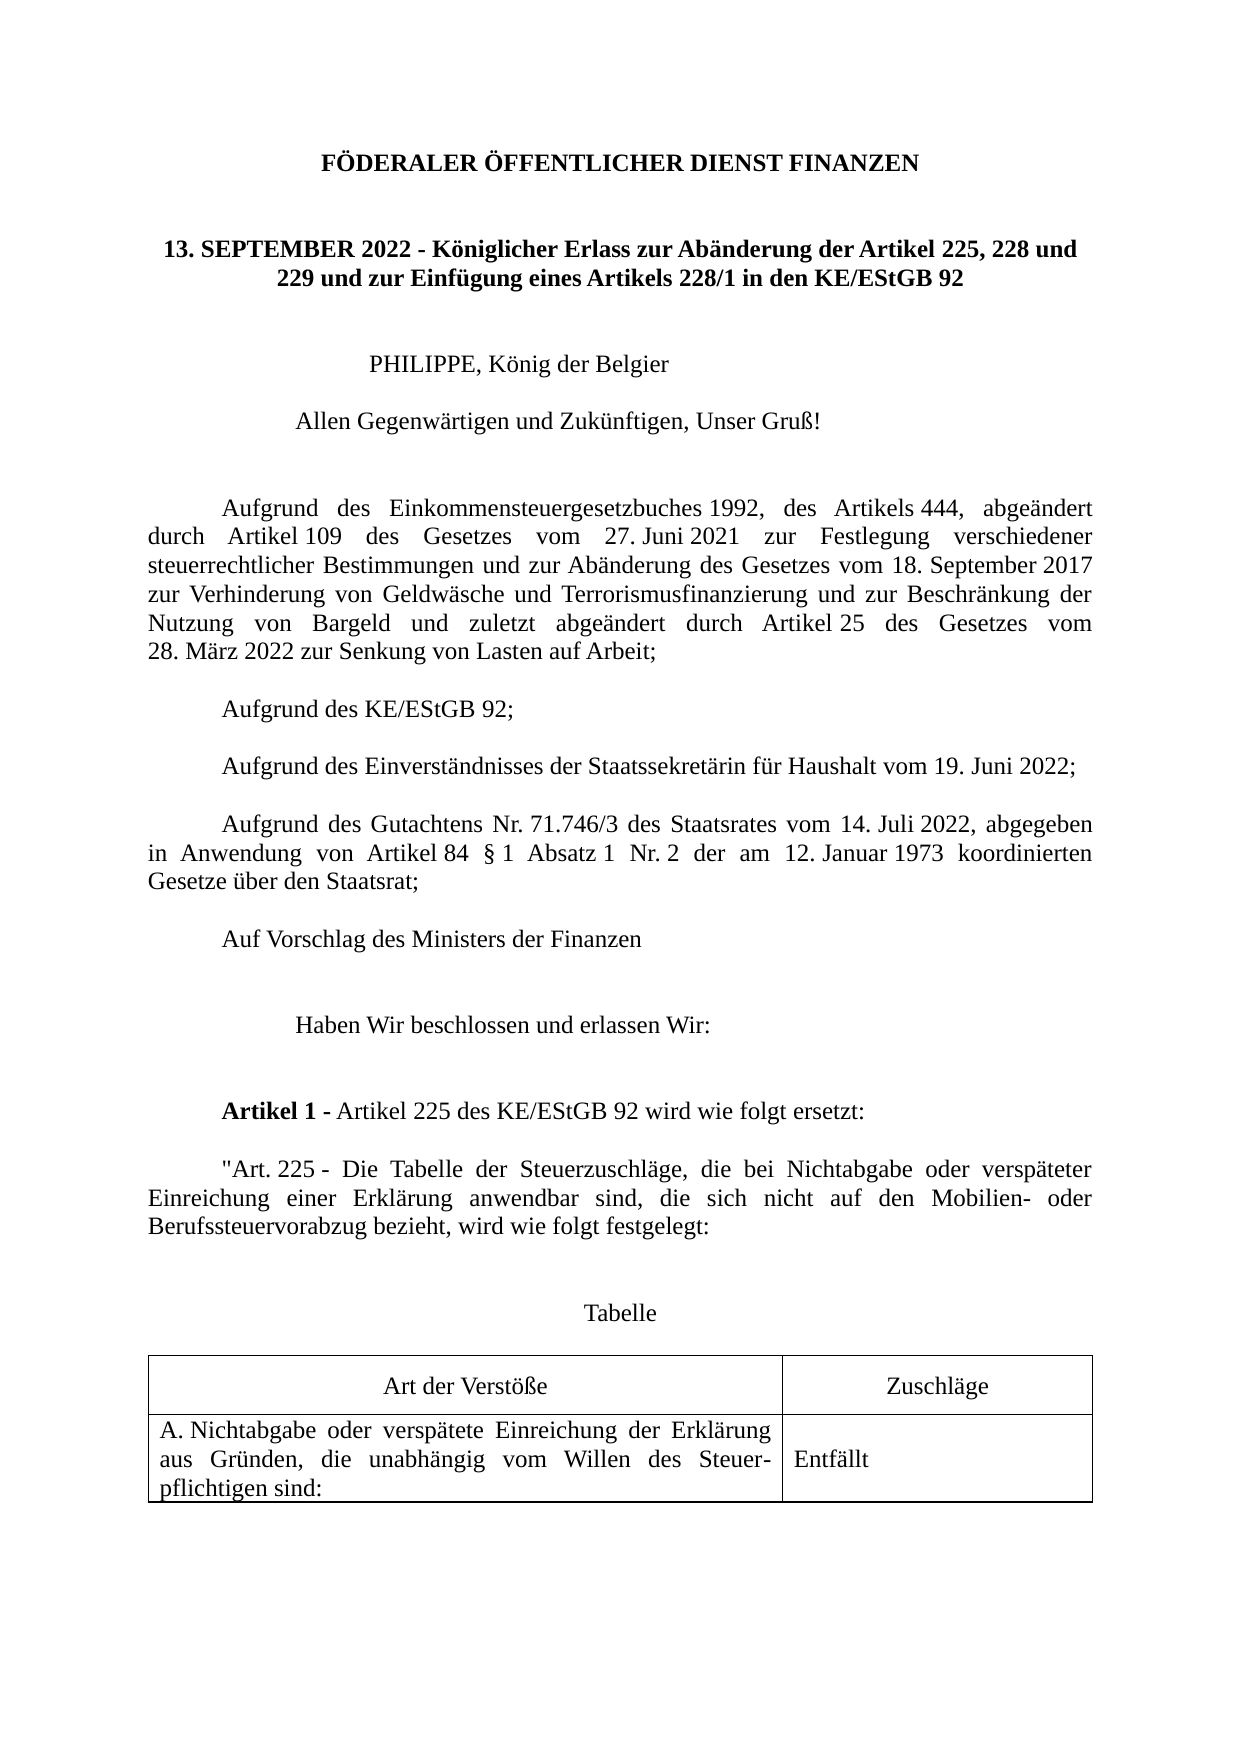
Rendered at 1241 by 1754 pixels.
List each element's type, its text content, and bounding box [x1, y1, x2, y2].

text Tabelle [148, 1298, 1093, 1326]
text Auf Vorschlag des Ministers der Finanzen [148, 924, 1093, 953]
text FÖDERALER ÖFFENTLICHER DIENST FINANZEN [148, 148, 1093, 176]
text Allen Gegenwärtigen und Zukünftigen, Unser Gruß! [148, 406, 1093, 435]
text 13. SEPTEMBER 2022 - Königlicher Erlass zur Abänderung der Artikel 225, 228 und 229 und zur Einfügung eines Artikels 228/1 in den KE/EStGB 92 [148, 234, 1093, 291]
text PHILIPPE, König der Belgier [148, 349, 1093, 378]
text Aufgrund des Einkommensteuergesetzbuches 1992, des Artikels 444, abgeändert durch Artikel 109 des Gesetzes vom 27. Juni 2021 zur Festlegung verschiedener steuerrechtlicher Bestimmungen und zur Abänderung des Gesetzes vom 18. September 2017 zur Verhinderung von Geldwäsche und Terrorismusfinanzierung und zur Beschränkung der Nutzung von Bargeld und zuletzt abgeändert durch Artikel 25 des Gesetzes vom 28. März 2022 zur Senkung von Lasten auf Arbeit; [148, 493, 1093, 665]
table_header Zuschläge [783, 1356, 1092, 1414]
text "Art. 225 - Die Tabelle der Steuerzuschläge, die bei Nichtabgabe oder verspäteter Einreichung einer Erklärung anwendbar sind, die sich nicht auf den Mobilien- oder Berufssteuervorabzug bezieht, wird wie folgt festgelegt: [148, 1154, 1093, 1240]
text Aufgrund des KE/EStGB 92; [148, 694, 1093, 723]
table_header Art der Verstöße [149, 1356, 782, 1414]
text Haben Wir beschlossen und erlassen Wir: [148, 1010, 1093, 1039]
text Artikel 1 - Artikel 225 des KE/EStGB 92 wird wie folgt ersetzt: [148, 1096, 1093, 1125]
text Aufgrund des Einverständnisses der Staatssekretärin für Haushalt vom 19. Juni 2022; [148, 751, 1093, 780]
text Aufgrund des Gutachtens Nr. 71.746/3 des Staatsrates vom 14. Juli 2022, abgegeben in Anwendung von Artikel 84 § 1 Absatz 1 Nr. 2 der am 12. Januar 1973 koordinierten Gesetze über den Staatsrat; [148, 809, 1093, 895]
table_cell Entfällt [783, 1415, 1092, 1501]
table_cell A. Nichtabgabe oder verspätete Einreichung der Erklärung aus Gründen, die unabhängig vom Willen des Steuerpflichtigen sind: [149, 1415, 782, 1501]
